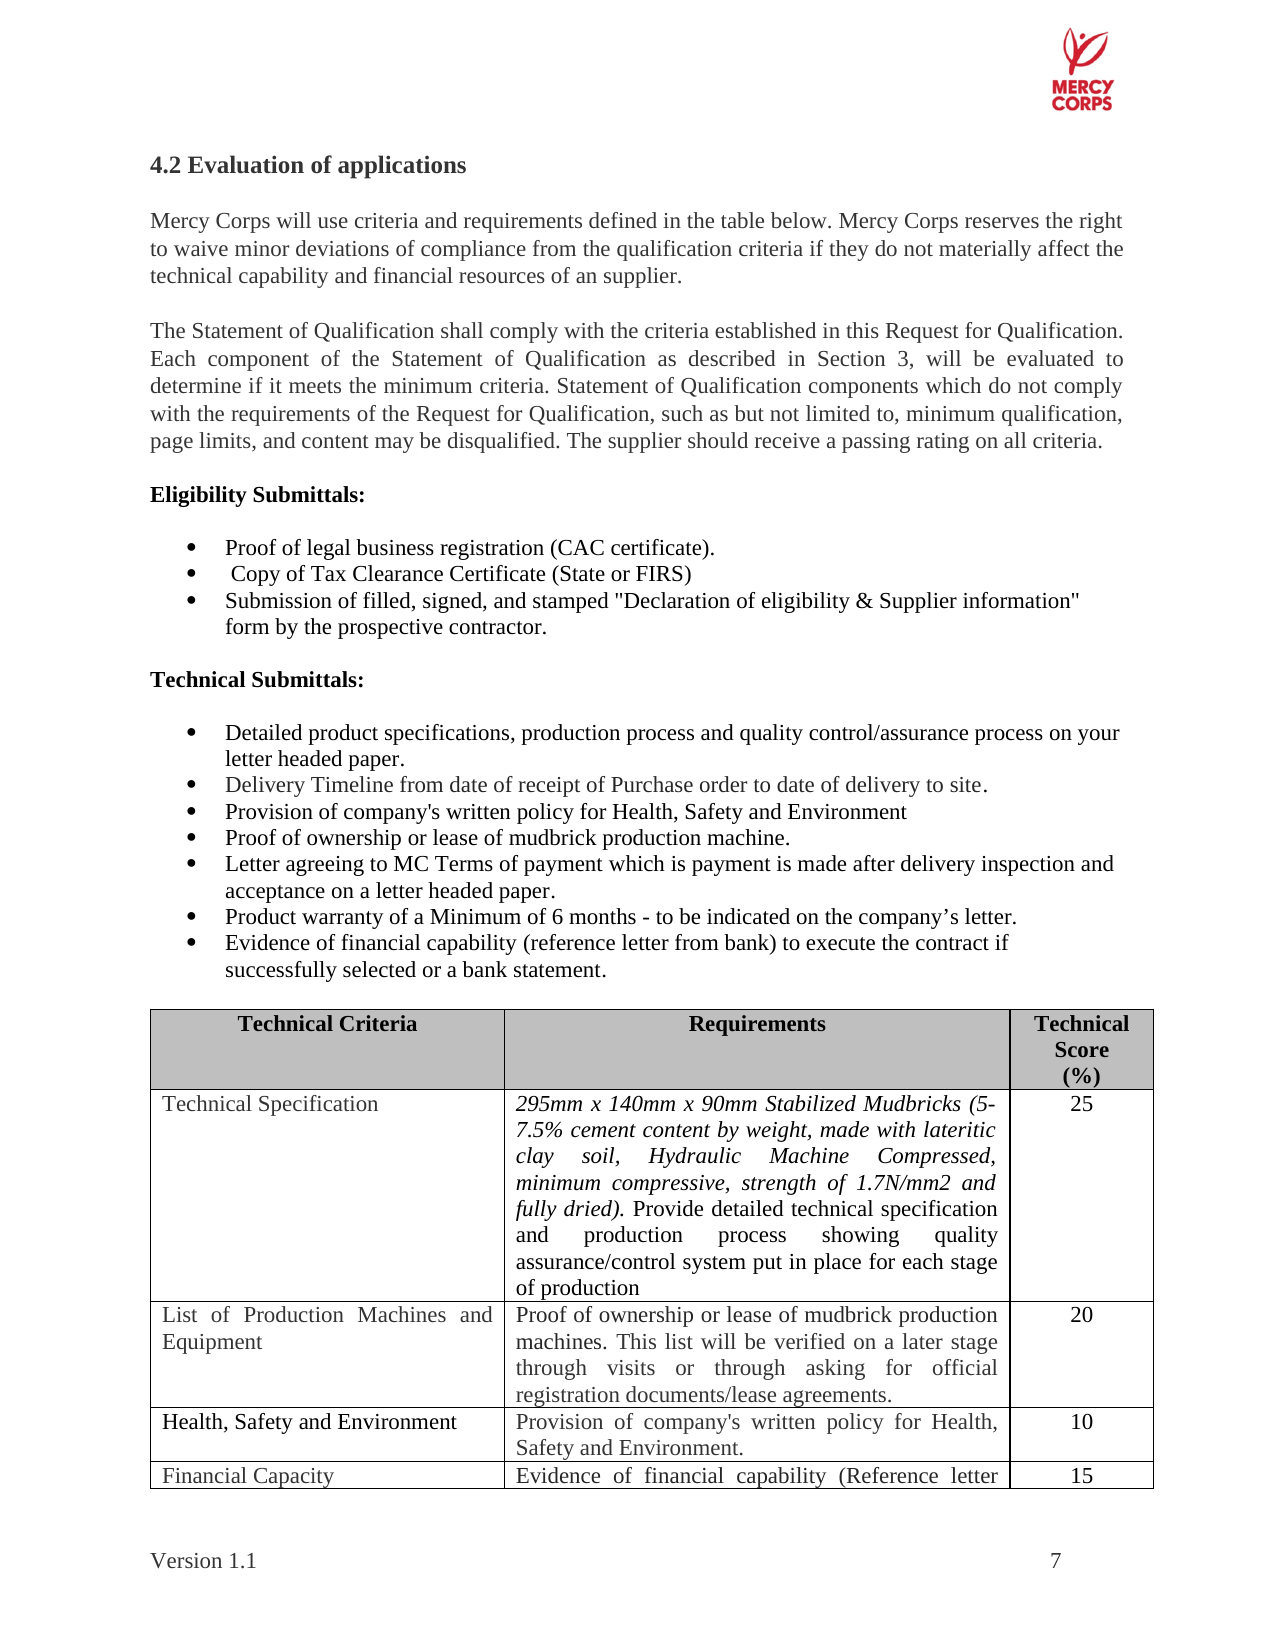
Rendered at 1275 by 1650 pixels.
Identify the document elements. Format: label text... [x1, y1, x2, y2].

table_cell 10 [1011, 1408, 1153, 1461]
table_cell 25 [1011, 1090, 1153, 1301]
table_cell Health, Safety and Environment [151, 1408, 504, 1461]
list Letter agreeing to MC Terms of payment which is payment is made after delivery inspection and acceptance on a letter headed paper. [187, 850, 1125, 903]
table_header Requirements [505, 1010, 1009, 1089]
table_header Technical Criteria [151, 1010, 504, 1089]
list Evidence of financial capability (reference letter from bank) to execute the contract if successfully selected or a bank statement. [187, 929, 1125, 982]
table_cell Financial Capacity [151, 1462, 504, 1488]
list Proof of legal business registration (CAC certificate). [187, 534, 1125, 561]
list Submission of filled, signed, and stamped "Declaration of eligibility & Supplier information" form by the prospective contractor. [187, 587, 1125, 639]
picture [1042, 27, 1125, 113]
table_cell Proof of ownership or lease of mudbrick production machines. This list will be verified on a later stage through visits or through asking for official registration documents/lease agreements. [505, 1302, 1009, 1407]
table_header Technical Score (%) [1011, 1010, 1153, 1089]
table_cell 20 [1011, 1302, 1153, 1407]
list Copy of Tax Clearance Certificate (State or FIRS) [187, 561, 1125, 587]
table_cell Provision of company's written policy for Health, Safety and Environment. [505, 1408, 1009, 1461]
text Technical Submittals: [150, 666, 1125, 692]
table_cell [505, 1462, 1009, 1488]
list Proof of ownership or lease of mudbrick production machine. [187, 824, 1125, 850]
list Product warranty of a Minimum of 6 months - to be indicated on the company’s letter. [187, 903, 1125, 929]
table_cell Technical Specification [151, 1090, 504, 1301]
list Delivery Timeline from date of receipt of Purchase order to date of delivery to site. [187, 771, 1125, 798]
subtitle 4.2 Evaluation of applications [150, 150, 1125, 179]
list Provision of company's written policy for Health, Safety and Environment [187, 798, 1125, 824]
text The Statement of Qualification shall comply with the criteria established in this Request for Qualification. Each component of the Statement of Qualification as described in Section 3, will be evaluated to determine if it meets the minimum criteria. Statement of Qualification components which do not comply with the requirements of the Request for Qualification, such as but not limited to, minimum qualification, page limits, and content may be disqualified. The supplier should receive a passing rating on all criteria. [150, 317, 1125, 454]
table_cell List of Production Machines and Equipment [151, 1302, 504, 1407]
table_cell 15 [1011, 1462, 1153, 1488]
list Detailed product specifications, production process and quality control/assurance process on your letter headed paper. [187, 719, 1125, 771]
text Eligibility Submittals: [150, 481, 1125, 508]
table_cell 295mm x 140mm x 90mm Stabilized Mudbricks (5-7.5% cement content by weight, made with lateritic clay soil, Hydraulic Machine Compressed, minimum compressive, strength of 1.7N/mm2 and fully dried). Provide detailed technical specification and production process showing quality assurance/control system put in place for each stage of production [505, 1090, 1009, 1301]
text Mercy Corps will use criteria and requirements defined in the table below. Mercy Corps reserves the right to waive minor deviations of compliance from the qualification criteria if they do not materially affect the technical capability and financial resources of an supplier. [150, 207, 1125, 289]
